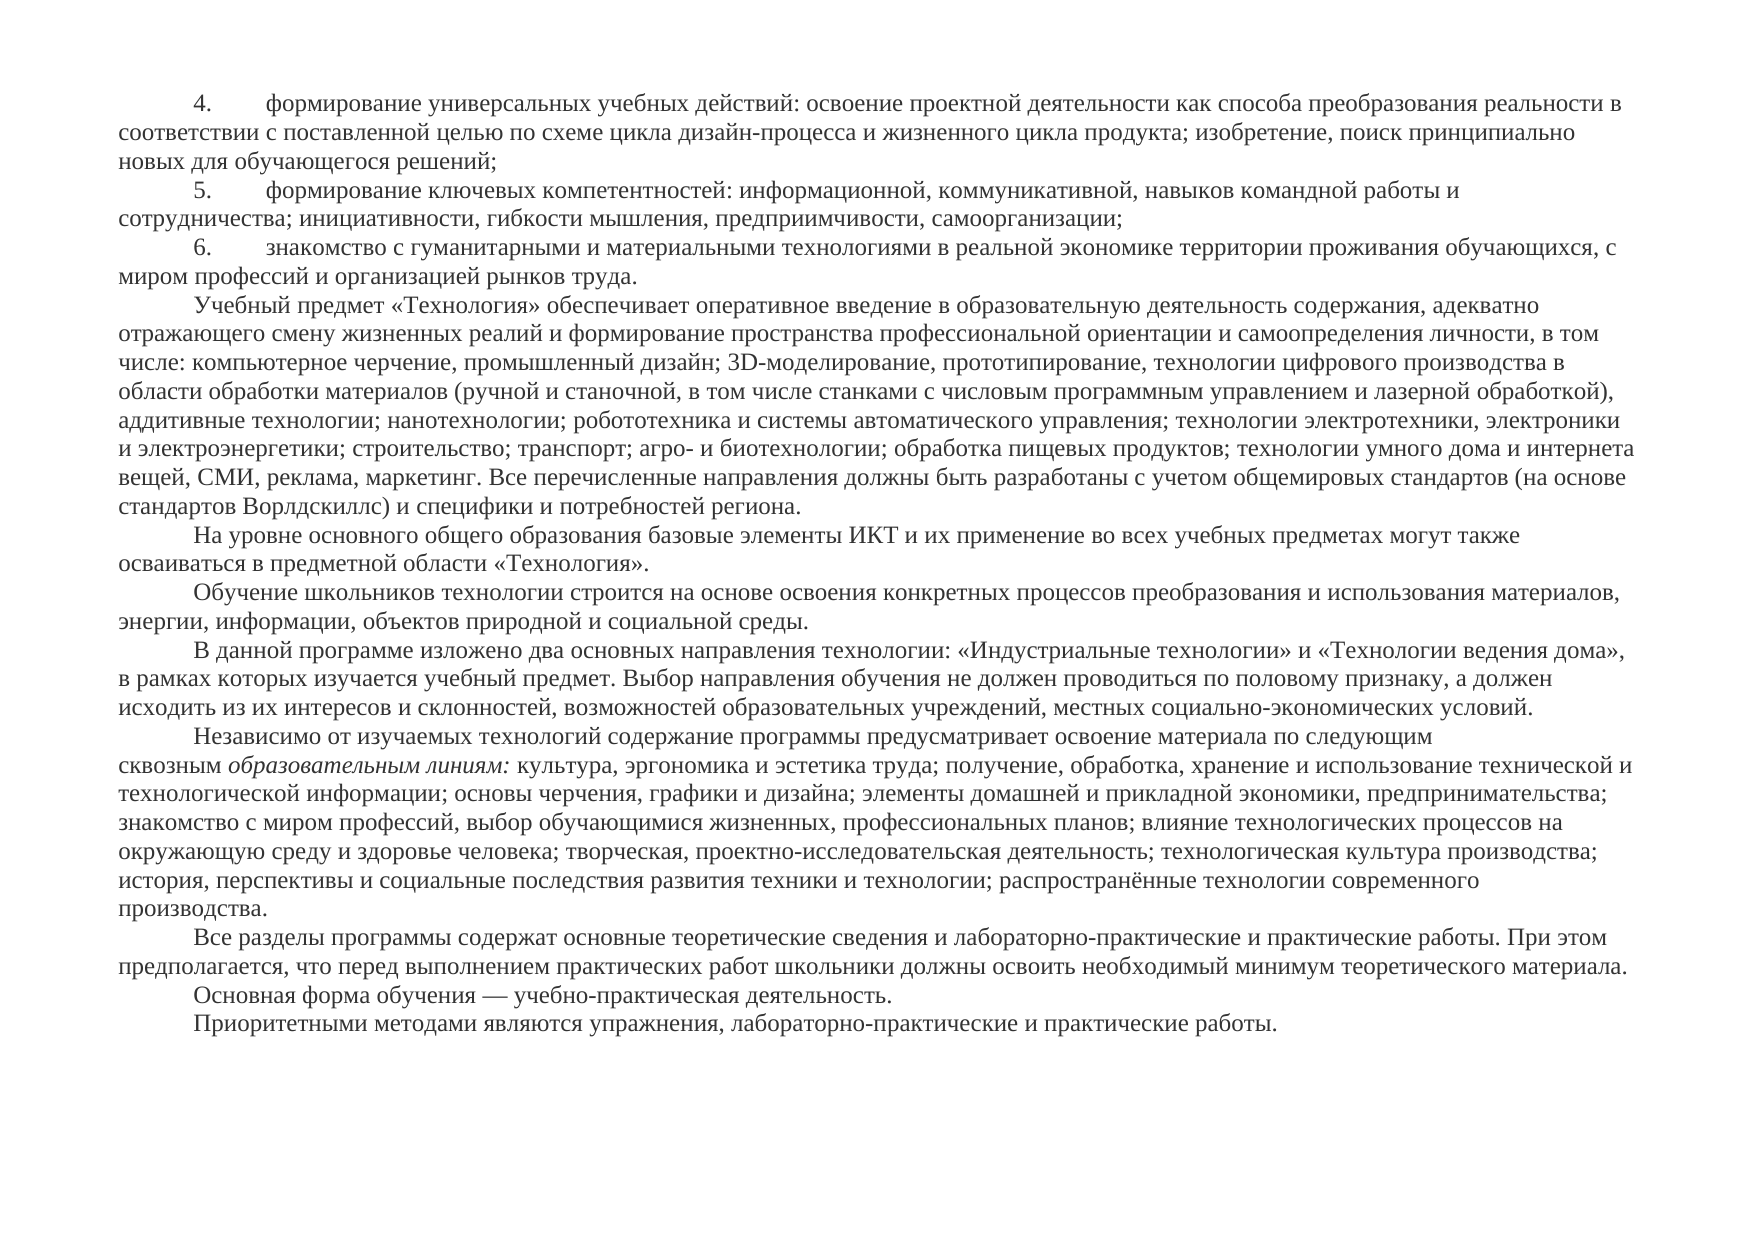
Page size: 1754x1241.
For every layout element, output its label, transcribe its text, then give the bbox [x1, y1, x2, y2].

text На уровне основного общего образования базовые элементы ИКТ и их применение во всех учебных предметах могут также осваиваться в предметной области «Технология». [118, 520, 1636, 577]
text В данной программе изложено два основных направления технологии: «Индустриальные технологии» и «Технологии ведения дома», в рамках которых изучается учебный предмет. Выбор направления обучения не должен проводиться по половому признаку, а должен исходить из их интересов и склонностей, возможностей образовательных учреждений, местных социально-экономических условий. [118, 635, 1636, 721]
list формирование универсальных учебных действий: освоение проектной деятельности как способа преобразования реальности в соответствии с поставленной целью по схеме цикла дизайн-процесса и жизненного цикла продукта; изобретение, поиск принципиально новых для обучающегося решений; [118, 88, 1636, 175]
text Основная форма обучения — учебно-практическая деятельность. [118, 980, 1636, 1008]
text Все разделы программы содержат основные теоретические сведения и лабораторно-практические и практические работы. При этом предполагается, что перед выполнением практических работ школьники должны освоить необходимый минимум теоретического материала. [118, 922, 1636, 980]
text Независимо от изучаемых технологий содержание программы предусматривает освоение материала по следующим сквозным образовательным линиям: культура, эргономика и эстетика труда; получение, обработка, хранение и использование технической и технологической информации; основы черчения, графики и дизайна; элементы домашней и прикладной экономики, предпринимательства; знакомство с миром профессий, выбор обучающимися жизненных, профессиональных планов; влияние технологических процессов на окружающую среду и здоровье человека; творческая, проектно-исследовательская деятельность; технологическая культура производства; история, перспективы и социальные последствия развития техники и технологии; распространённые технологии современного производства. [118, 721, 1636, 922]
list знакомство с гуманитарными и материальными технологиями в реальной экономике территории проживания обучающихся, с миром профессий и организацией рынков труда. [118, 232, 1636, 290]
text Учебный предмет «Технология» обеспечивает оперативное введение в образовательную деятельность содержания, адекватно отражающего смену жизненных реалий и формирование пространства профессиональной ориентации и самоопределения личности, в том числе: компьютерное черчение, промышленный дизайн; 3D-моделирование, прототипирование, технологии цифрового производства в области обработки материалов (ручной и станочной, в том числе станками с числовым программным управлением и лазерной обработкой), аддитивные технологии; нанотехнологии; робототехника и системы автоматического управления; технологии электротехники, электроники и электроэнергетики; строительство; транспорт; агро- и биотехнологии; обработка пищевых продуктов; технологии умного дома и интернета вещей, СМИ, реклама, маркетинг. Все перечисленные направления должны быть разработаны с учетом общемировых стандартов (на основе стандартов Ворлдскиллс) и специфики и потребностей региона. [118, 290, 1636, 520]
text Приоритетными методами являются упражнения, лабораторно-практические и практические работы. [118, 1008, 1636, 1037]
text Обучение школьников технологии строится на основе освоения конкретных процессов преобразования и использования материалов, энергии, информации, объектов природной и социальной среды. [118, 577, 1636, 635]
list формирование ключевых компетентностей: информационной, коммуникативной, навыков командной работы и сотрудничества; инициативности, гибкости мышления, предприимчивости, самоорганизации; [118, 175, 1636, 232]
